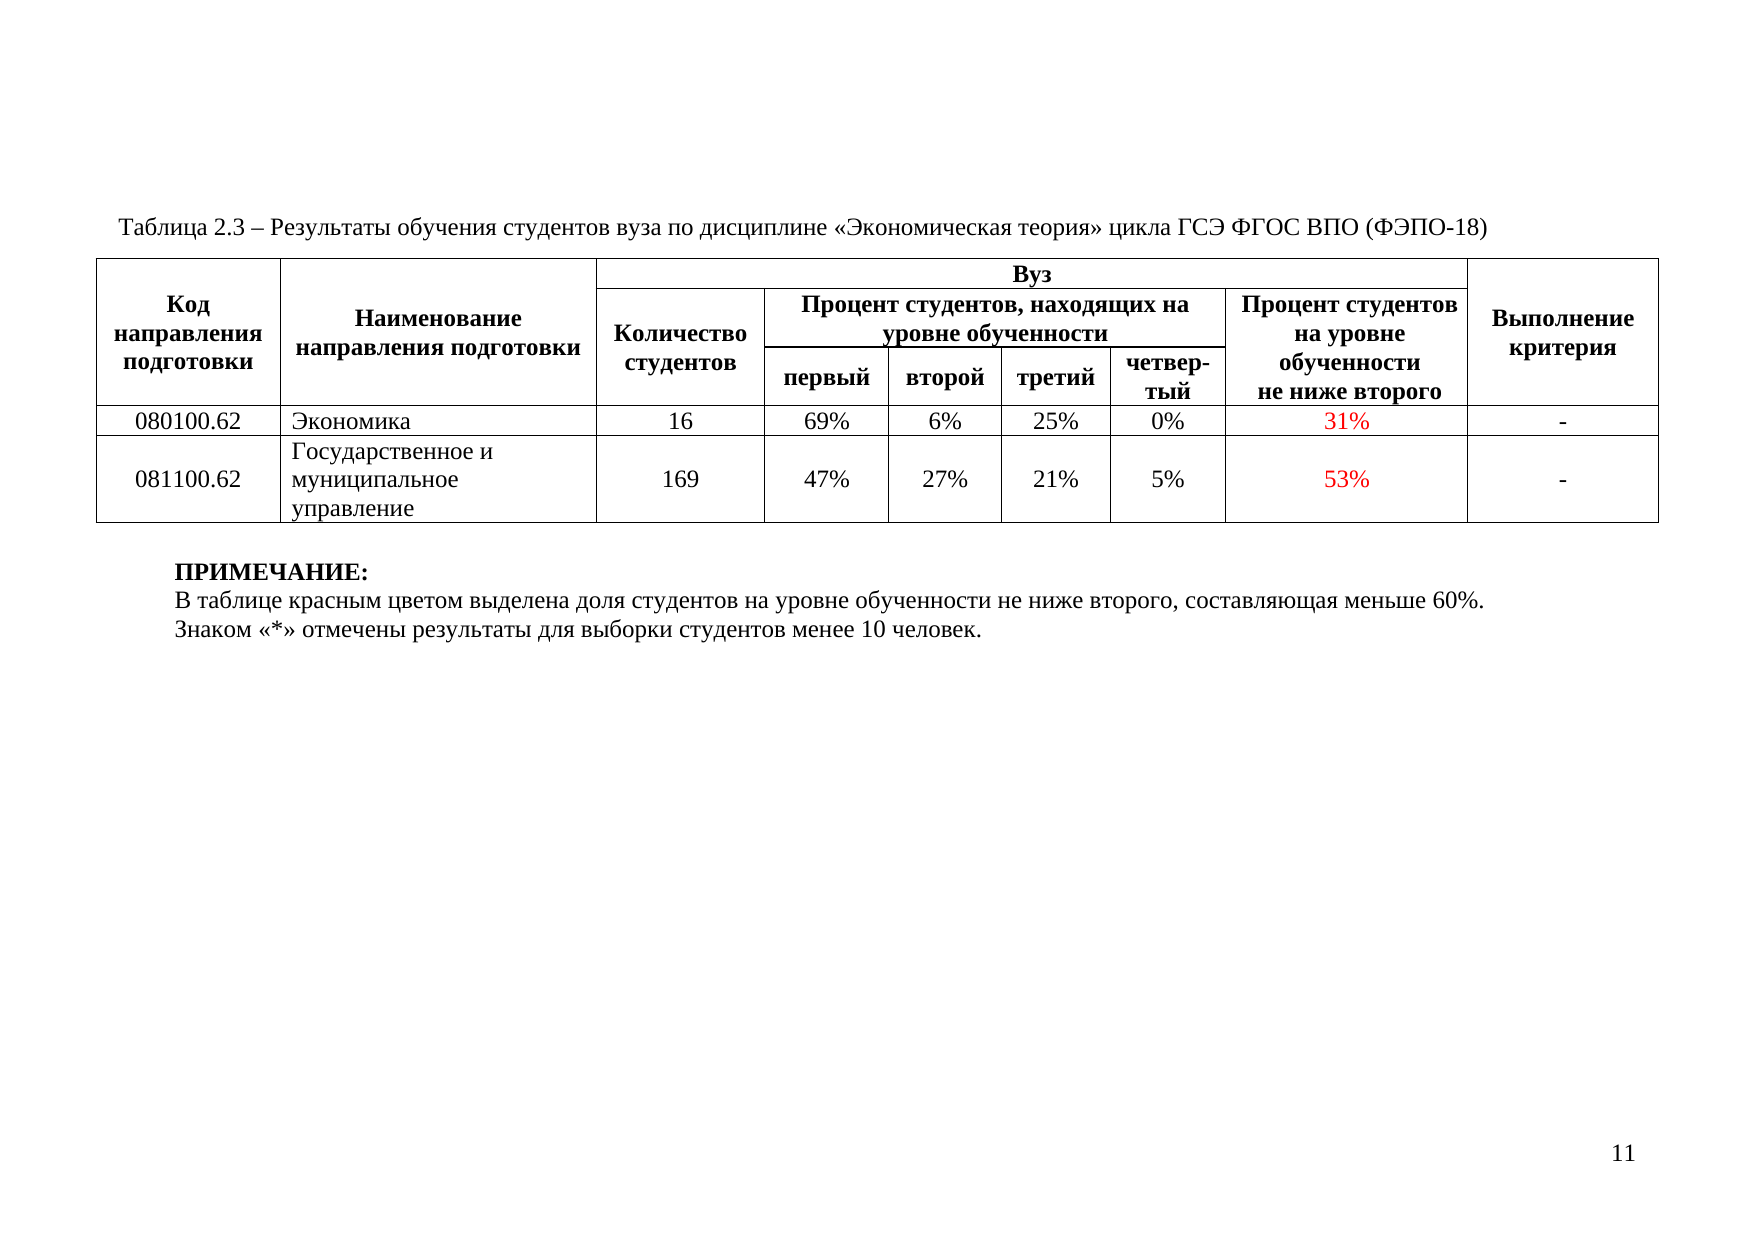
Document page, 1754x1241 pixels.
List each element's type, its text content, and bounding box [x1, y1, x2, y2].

table_cell 21% [1002, 436, 1110, 522]
table_header Код направления подготовки [97, 259, 280, 405]
text Знаком «*» отмечены результаты для выборки студентов менее 10 человек. [118, 614, 1636, 643]
table_cell Процент студентов на уровне обученности не ниже второго [1226, 289, 1467, 405]
table_cell 169 [597, 436, 764, 522]
text ПРИМЕЧАНИЕ: [118, 557, 1636, 585]
table_cell - [1468, 406, 1658, 435]
table_cell 53% [1226, 436, 1467, 522]
table_cell 081100.62 [97, 436, 280, 522]
table_cell - [1468, 436, 1658, 522]
table_header Наименование направления подготовки [281, 259, 596, 405]
table_cell 27% [889, 436, 1001, 522]
table_cell Количество студентов [597, 289, 764, 405]
table_header Выполнение критерия [1468, 259, 1658, 405]
table_cell второй [889, 348, 1001, 405]
table_header Вуз [597, 259, 1467, 288]
table_cell Экономика [281, 406, 596, 435]
table_cell 16 [597, 406, 764, 435]
text Таблица 2.3 – Результаты обучения студентов вуза по дисциплине «Экономическая теория» цикла ГСЭ ФГОС ВПО (ФЭПО-18) [118, 212, 1636, 240]
text В таблице красным цветом выделена доля студентов на уровне обученности не ниже второго, составляющая меньше 60%. [118, 585, 1636, 614]
table_cell 6% [889, 406, 1001, 435]
table_cell Процент студентов, находящих на уровне обученности [765, 289, 1225, 346]
table_cell 25% [1002, 406, 1110, 435]
table_cell 5% [1111, 436, 1225, 522]
table_cell 47% [765, 436, 888, 522]
table_cell третий [1002, 348, 1110, 405]
table_cell 31% [1226, 406, 1467, 435]
table_cell 0% [1111, 406, 1225, 435]
table_cell 080100.62 [97, 406, 280, 435]
table_cell Государственное и муниципальное управление [281, 436, 596, 522]
table_cell первый [765, 348, 888, 405]
table_cell 69% [765, 406, 888, 435]
table_cell четвер-тый [1111, 348, 1225, 405]
